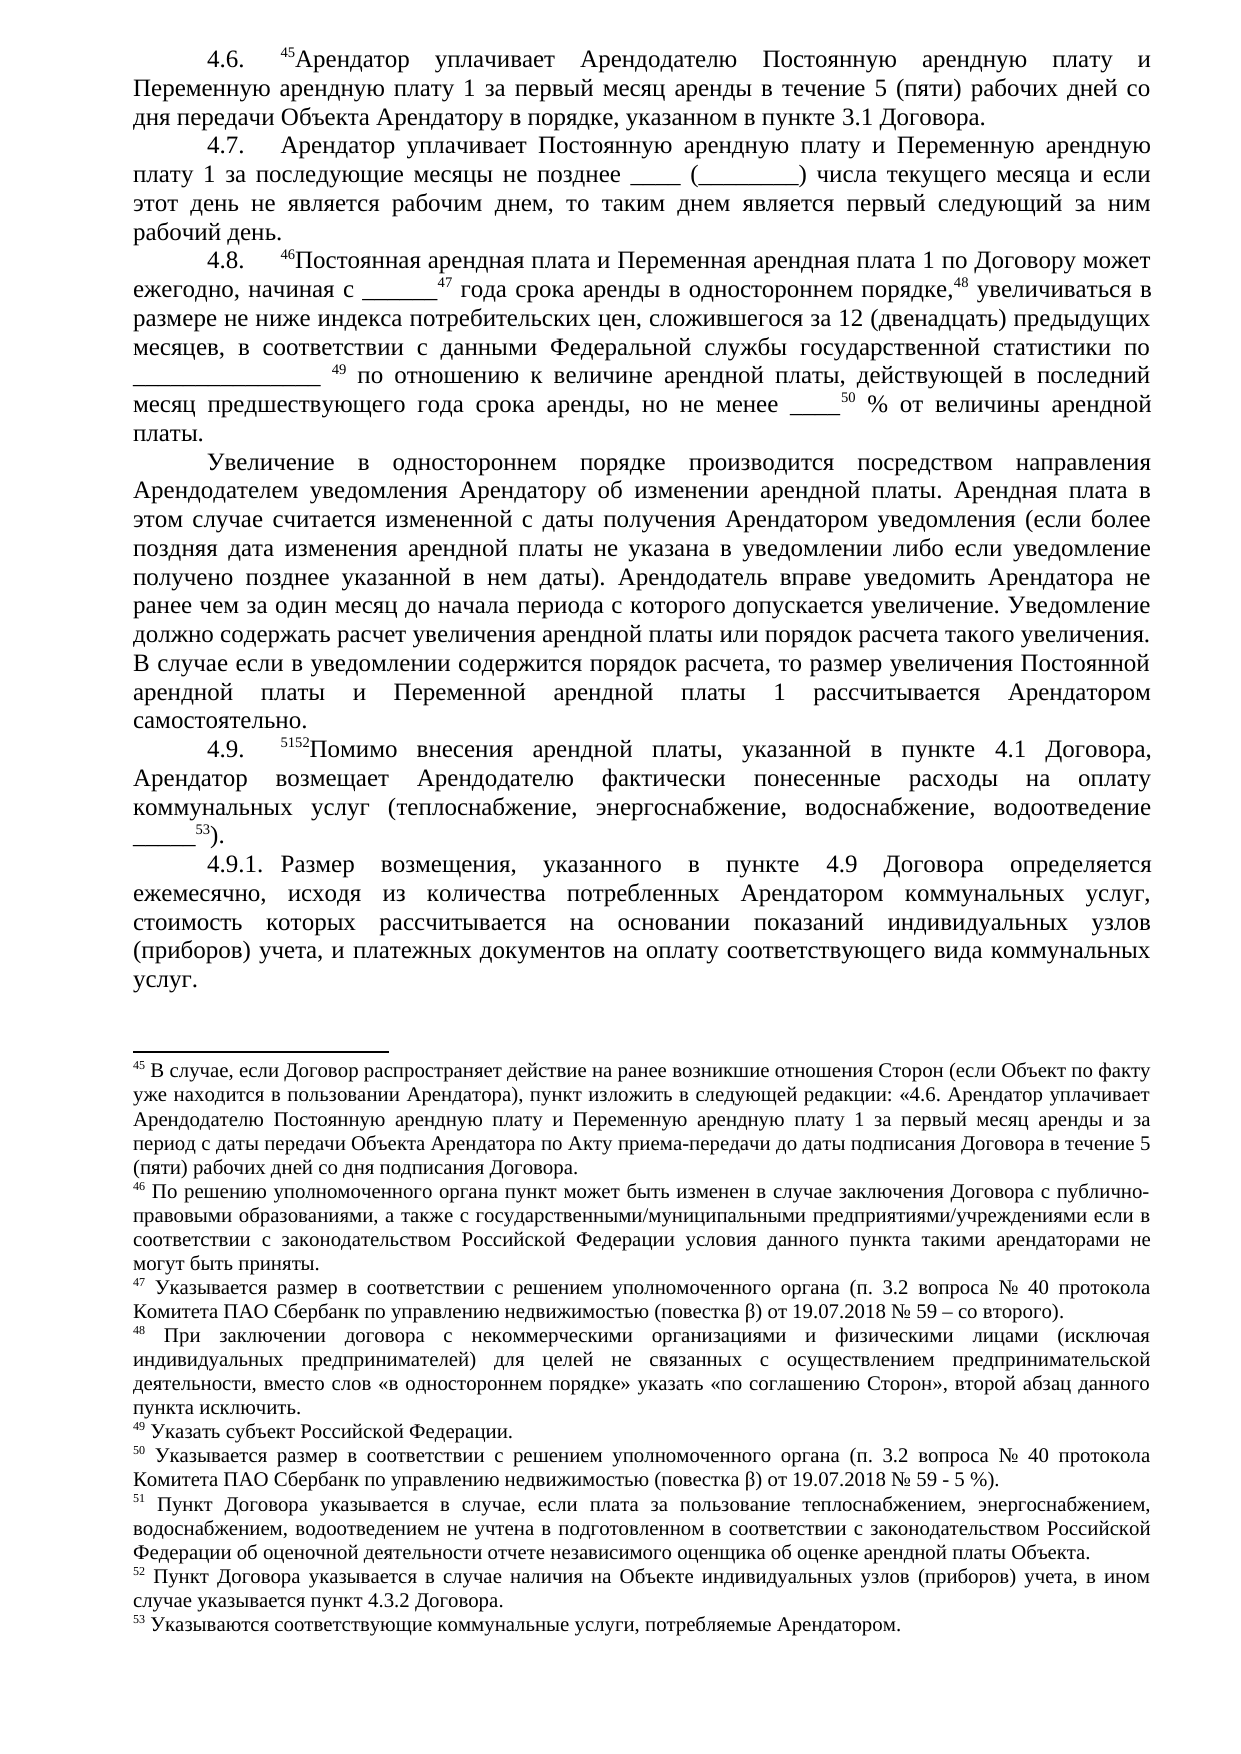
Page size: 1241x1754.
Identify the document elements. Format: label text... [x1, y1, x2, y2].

list Арендатор уплачивает Постоянную арендную плату и Переменную арендную плату 1 за последующие месяцы не позднее ____ (________) числа текущего месяца и если этот день не является рабочим днем, то таким днем является первый следующий за ним рабочий день. [133, 131, 1152, 246]
list Размер возмещения, указанного в пункте 4.9 Договора определяется ежемесячно, исходя из количества потребленных Арендатором коммунальных услуг, стоимость которых рассчитывается на основании показаний индивидуальных узлов (приборов) учета, и платежных документов на оплату соответствующего вида коммунальных услуг. [133, 849, 1152, 993]
text Увеличение в одностороннем порядке производится посредством направления Арендодателем уведомления Арендатору об изменении арендной платы. Арендная плата в этом случае считается измененной с даты получения Арендатором уведомления (если более поздняя дата изменения арендной платы не указана в уведомлении либо если уведомление получено позднее указанной в нем даты). Арендодатель вправе уведомить Арендатора не ранее чем за один месяц до начала периода с которого допускается увеличение. Уведомление должно содержать расчет увеличения арендной платы или порядок расчета такого увеличения. В случае если в уведомлении содержится порядок расчета, то размер увеличения Постоянной арендной платы и Переменной арендной платы 1 рассчитывается Арендатором самостоятельно. [133, 447, 1152, 734]
list Помимо внесения арендной платы, указанной в пункте 4.1 Договора, Арендатор возмещает Арендодателю фактически понесенные расходы на оплату коммунальных услуг (теплоснабжение, энергоснабжение, водоснабжение, водоотведение _____). [133, 734, 1152, 849]
list Арендатор уплачивает Арендодателю Постоянную арендную плату и Переменную арендную плату 1 за первый месяц аренды в течение 5 (пяти) рабочих дней со дня передачи Объекта Арендатору в порядке, указанном в пункте 3.1 Договора. [133, 44, 1152, 131]
list Постоянная арендная плата и Переменная арендная плата 1 по Договору может ежегодно, начиная с ______ года срока аренды в одностороннем порядке, увеличиваться в размере не ниже индекса потребительских цен, сложившегося за 12 (двенадцать) предыдущих месяцев, в соответствии с данными Федеральной службы государственной статистики по _______________ по отношению к величине арендной платы, действующей в последний месяц предшествующего года срока аренды, но не менее ____ % от величины арендной платы. [133, 246, 1152, 447]
